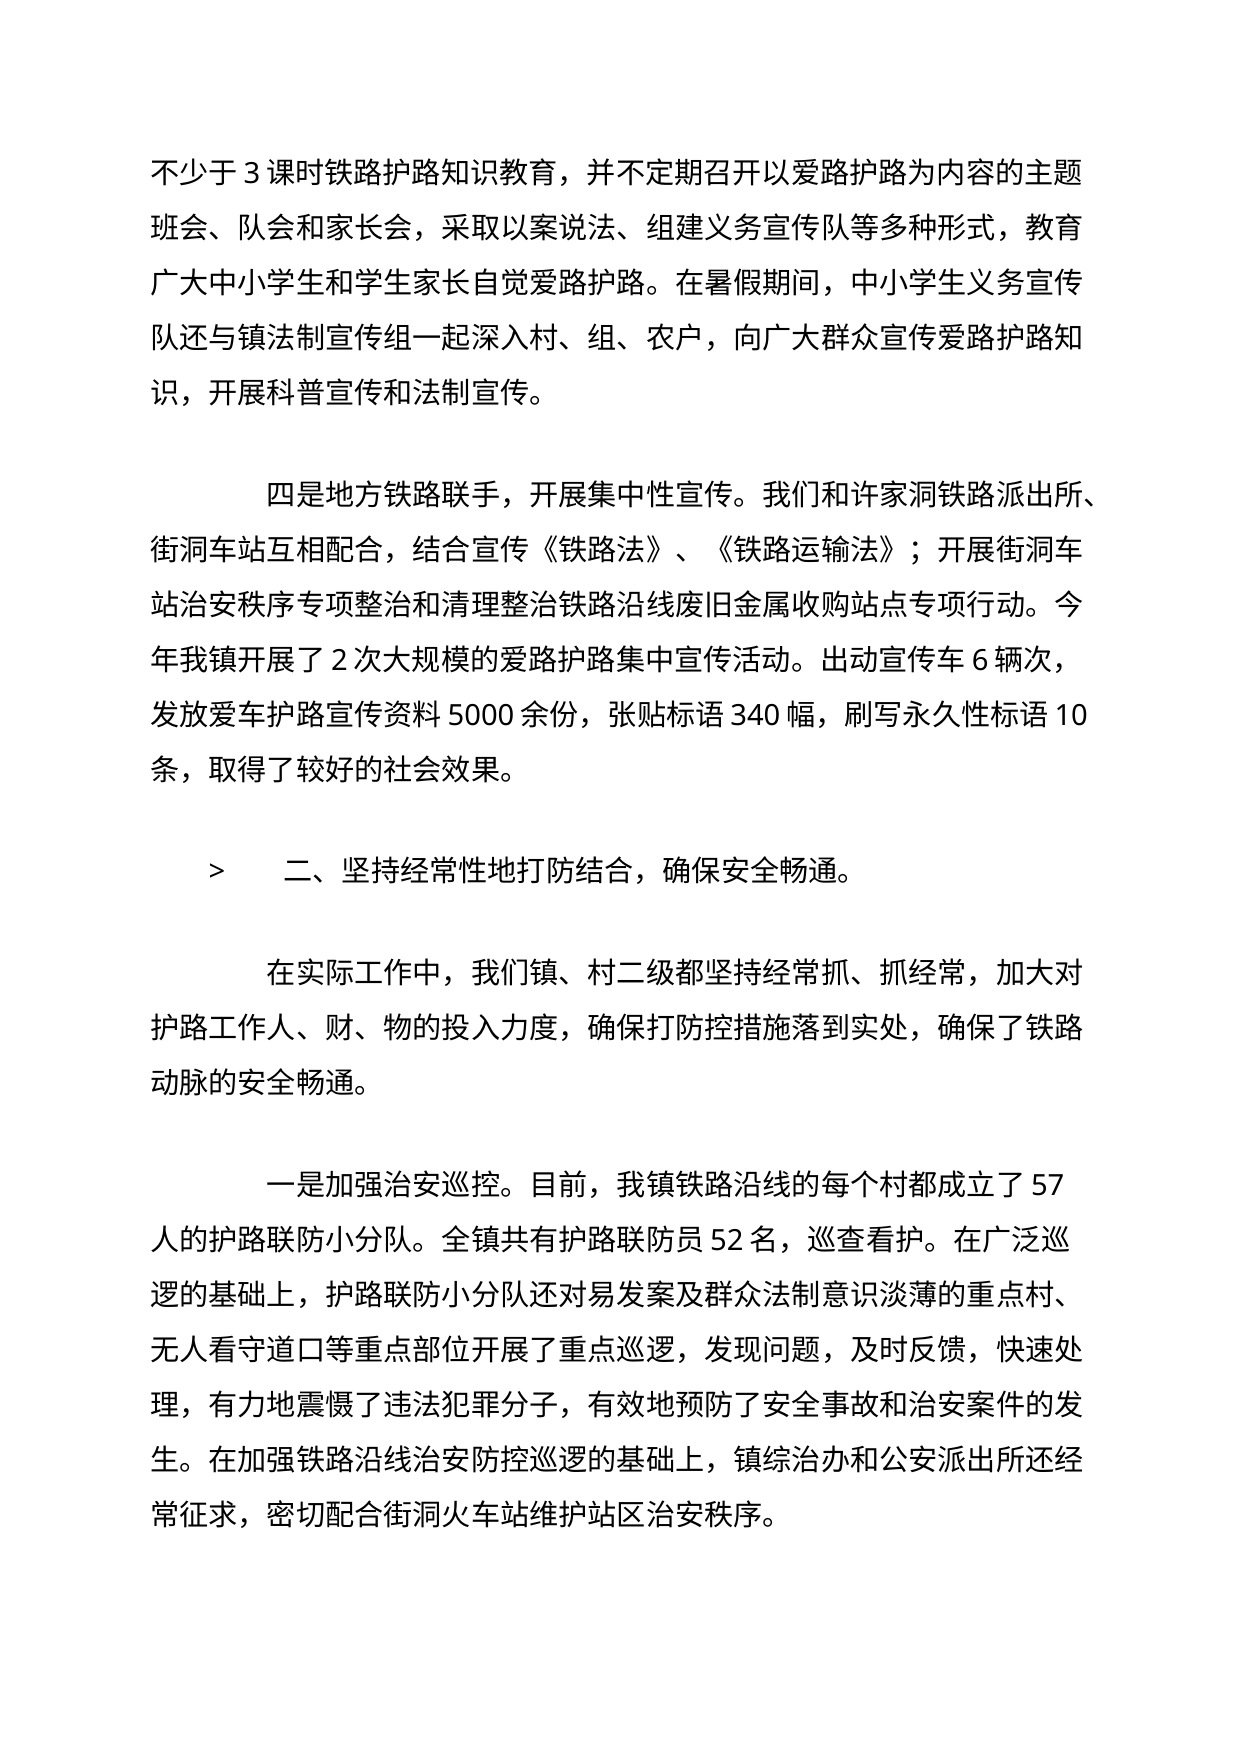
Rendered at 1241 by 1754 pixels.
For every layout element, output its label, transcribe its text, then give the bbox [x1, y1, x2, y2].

text > 二、坚持经常性地打防结合，确保安全畅通。 [150, 848, 1090, 890]
text 一是加强治安巡控。目前，我镇铁路沿线的每个村都成立了57人的护路联防小分队。全镇共有护路联防员52名，巡查看护。在广泛巡逻的基础上，护路联防小分队还对易发案及群众法制意识淡薄的重点村、无人看守道口等重点部位开展了重点巡逻，发现问题，及时反馈，快速处理，有力地震慑了违法犯罪分子，有效地预防了安全事故和治安案件的发生。在加强铁路沿线治安防控巡逻的基础上，镇综治办和公安派出所还经常征求，密切配合街洞火车站维护站区治安秩序。 [150, 1161, 1090, 1533]
text 在实际工作中，我们镇、村二级都坚持经常抓、抓经常，加大对护路工作人、财、物的投入力度，确保打防控措施落到实处，确保了铁路动脉的安全畅通。 [150, 950, 1090, 1102]
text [150, 150, 1090, 412]
text 四是地方铁路联手，开展集中性宣传。我们和许家洞铁路派出所、街洞车站互相配合，结合宣传《铁路法》、《铁路运输法》；开展街洞车站治安秩序专项整治和清理整治铁路沿线废旧金属收购站点专项行动。今年我镇开展了2次大规模的爱路护路集中宣传活动。出动宣传车6辆次，发放爱车护路宣传资料5000余份，张贴标语340幅，刷写永久性标语10条，取得了较好的社会效果。 [150, 471, 1090, 788]
